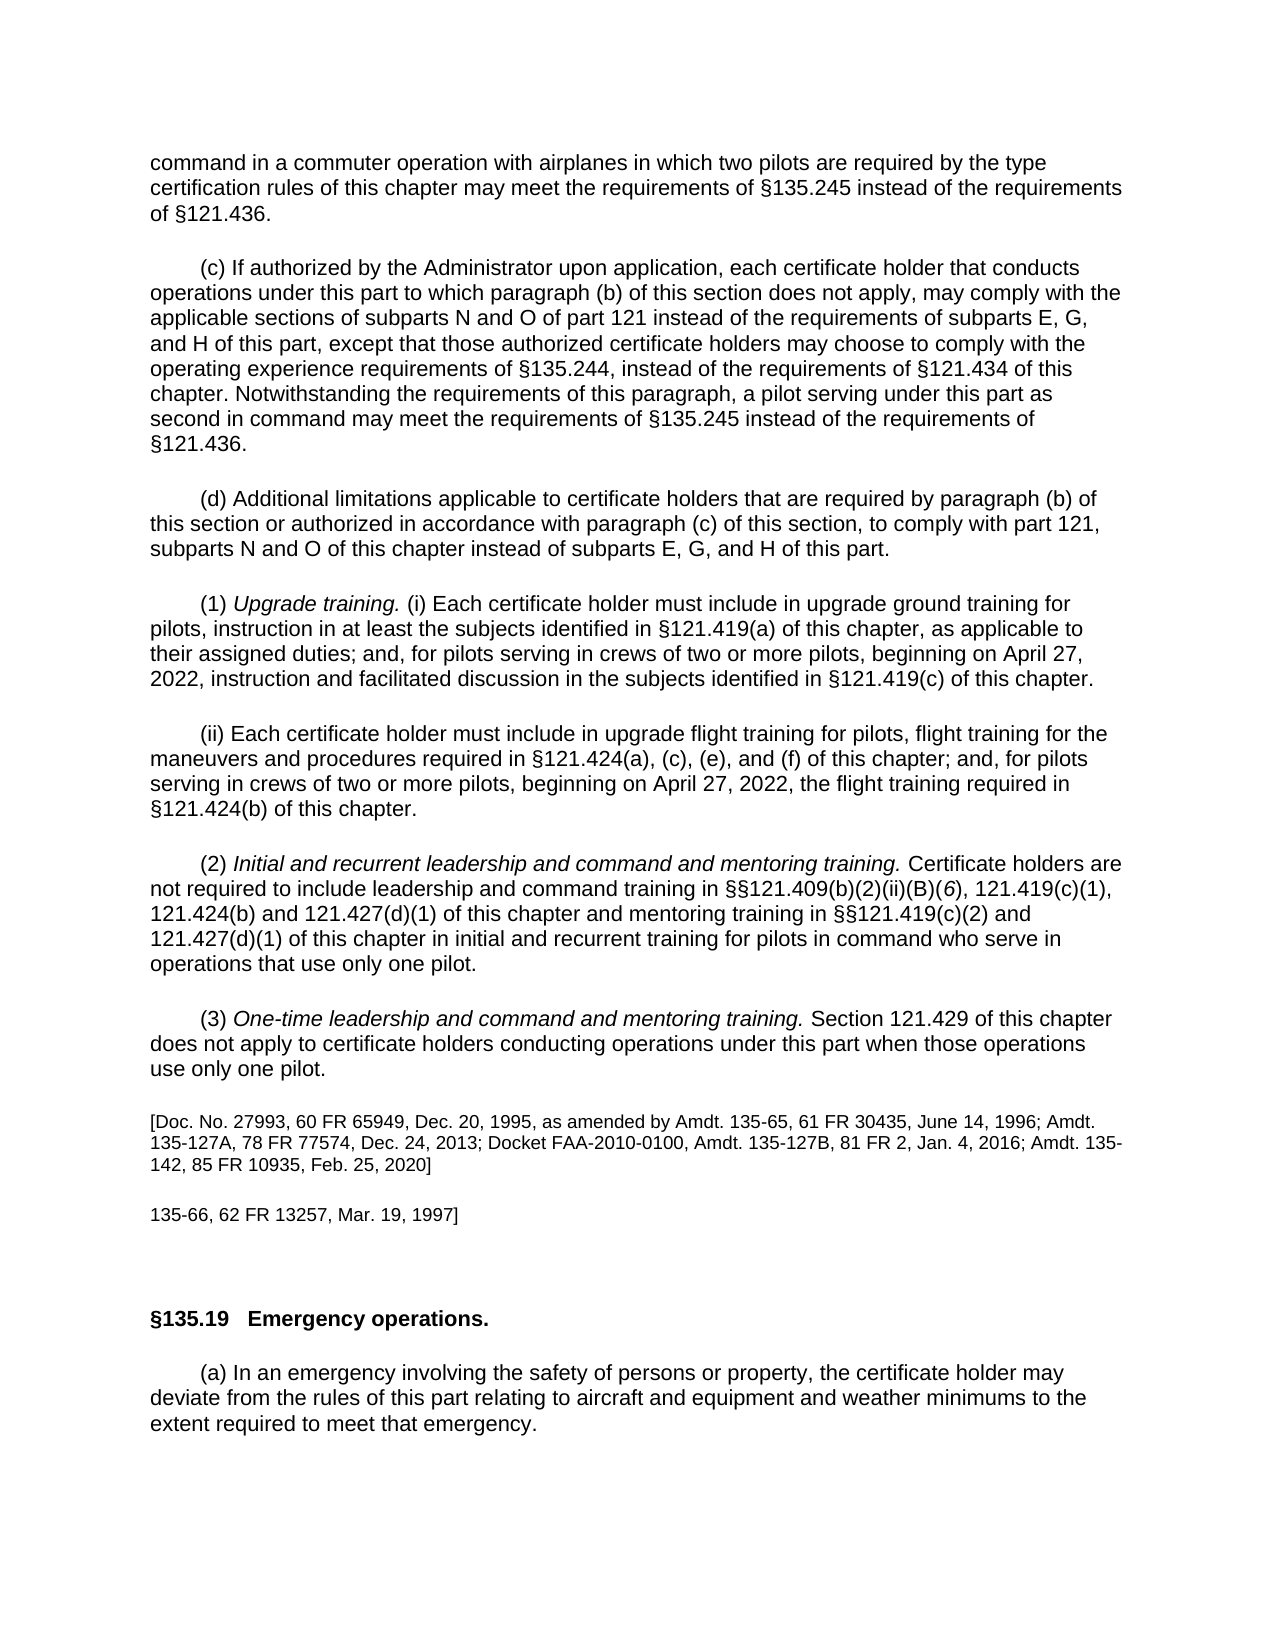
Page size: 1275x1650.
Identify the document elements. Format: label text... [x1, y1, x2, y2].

text (a) In an emergency involving the safety of persons or property, the certificate holder may deviate from the rules of this part relating to aircraft and equipment and weather minimums to the extent required to meet that emergency. [150, 1360, 1125, 1436]
text (d) Additional limitations applicable to certificate holders that are required by paragraph (b) of this section or authorized in accordance with paragraph (c) of this section, to comply with part 121, subparts N and O of this chapter instead of subparts E, G, and H of this part. [150, 486, 1125, 561]
text (c) If authorized by the Administrator upon application, each certificate holder that conducts operations under this part to which paragraph (b) of this section does not apply, may comply with the applicable sections of subparts N and O of part 121 instead of the requirements of subparts E, G, and H of this part, except that those authorized certificate holders may choose to comply with the operating experience requirements of §135.244, instead of the requirements of §121.434 of this chapter. Notwithstanding the requirements of this paragraph, a pilot serving under this part as second in command may meet the requirements of §135.245 instead of the requirements of §121.436. [150, 255, 1125, 456]
text (3) One-time leadership and command and mentoring training. Section 121.429 of this chapter does not apply to certificate holders conducting operations under this part when those operations use only one pilot. [150, 1006, 1125, 1081]
text (2) Initial and recurrent leadership and command and mentoring training. Certificate holders are not required to include leadership and command training in §§121.409(b)(2)(ii)(B)(6), 121.419(c)(1), 121.424(b) and 121.427(d)(1) of this chapter and mentoring training in §§121.419(c)(2) and 121.427(d)(1) of this chapter in initial and recurrent training for pilots in command who serve in operations that use only one pilot. [150, 850, 1125, 976]
text [Doc. No. 27993, 60 FR 65949, Dec. 20, 1995, as amended by Amdt. 135-65, 61 FR 30435, June 14, 1996; Amdt. 135-127A, 78 FR 77574, Dec. 24, 2013; Docket FAA-2010-0100, Amdt. 135-127B, 81 FR 2, Jan. 4, 2016; Amdt. 135-142, 85 FR 10935, Feb. 25, 2020] [150, 1110, 1125, 1175]
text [150, 150, 1125, 226]
text (1) Upgrade training. (i) Each certificate holder must include in upgrade ground training for pilots, instruction in at least the subjects identified in §121.419(a) of this chapter, as applicable to their assigned duties; and, for pilots serving in crews of two or more pilots, beginning on April 27, 2022, instruction and facilitated discussion in the subjects identified in §121.419(c) of this chapter. [150, 590, 1125, 691]
text (ii) Each certificate holder must include in upgrade flight training for pilots, flight training for the maneuvers and procedures required in §121.424(a), (c), (e), and (f) of this chapter; and, for pilots serving in crews of two or more pilots, beginning on April 27, 2022, the flight training required in §121.424(b) of this chapter. [150, 720, 1125, 821]
text 135-66, 62 FR 13257, Mar. 19, 1997] [150, 1204, 1125, 1226]
text §135.19 Emergency operations. [150, 1306, 1125, 1331]
